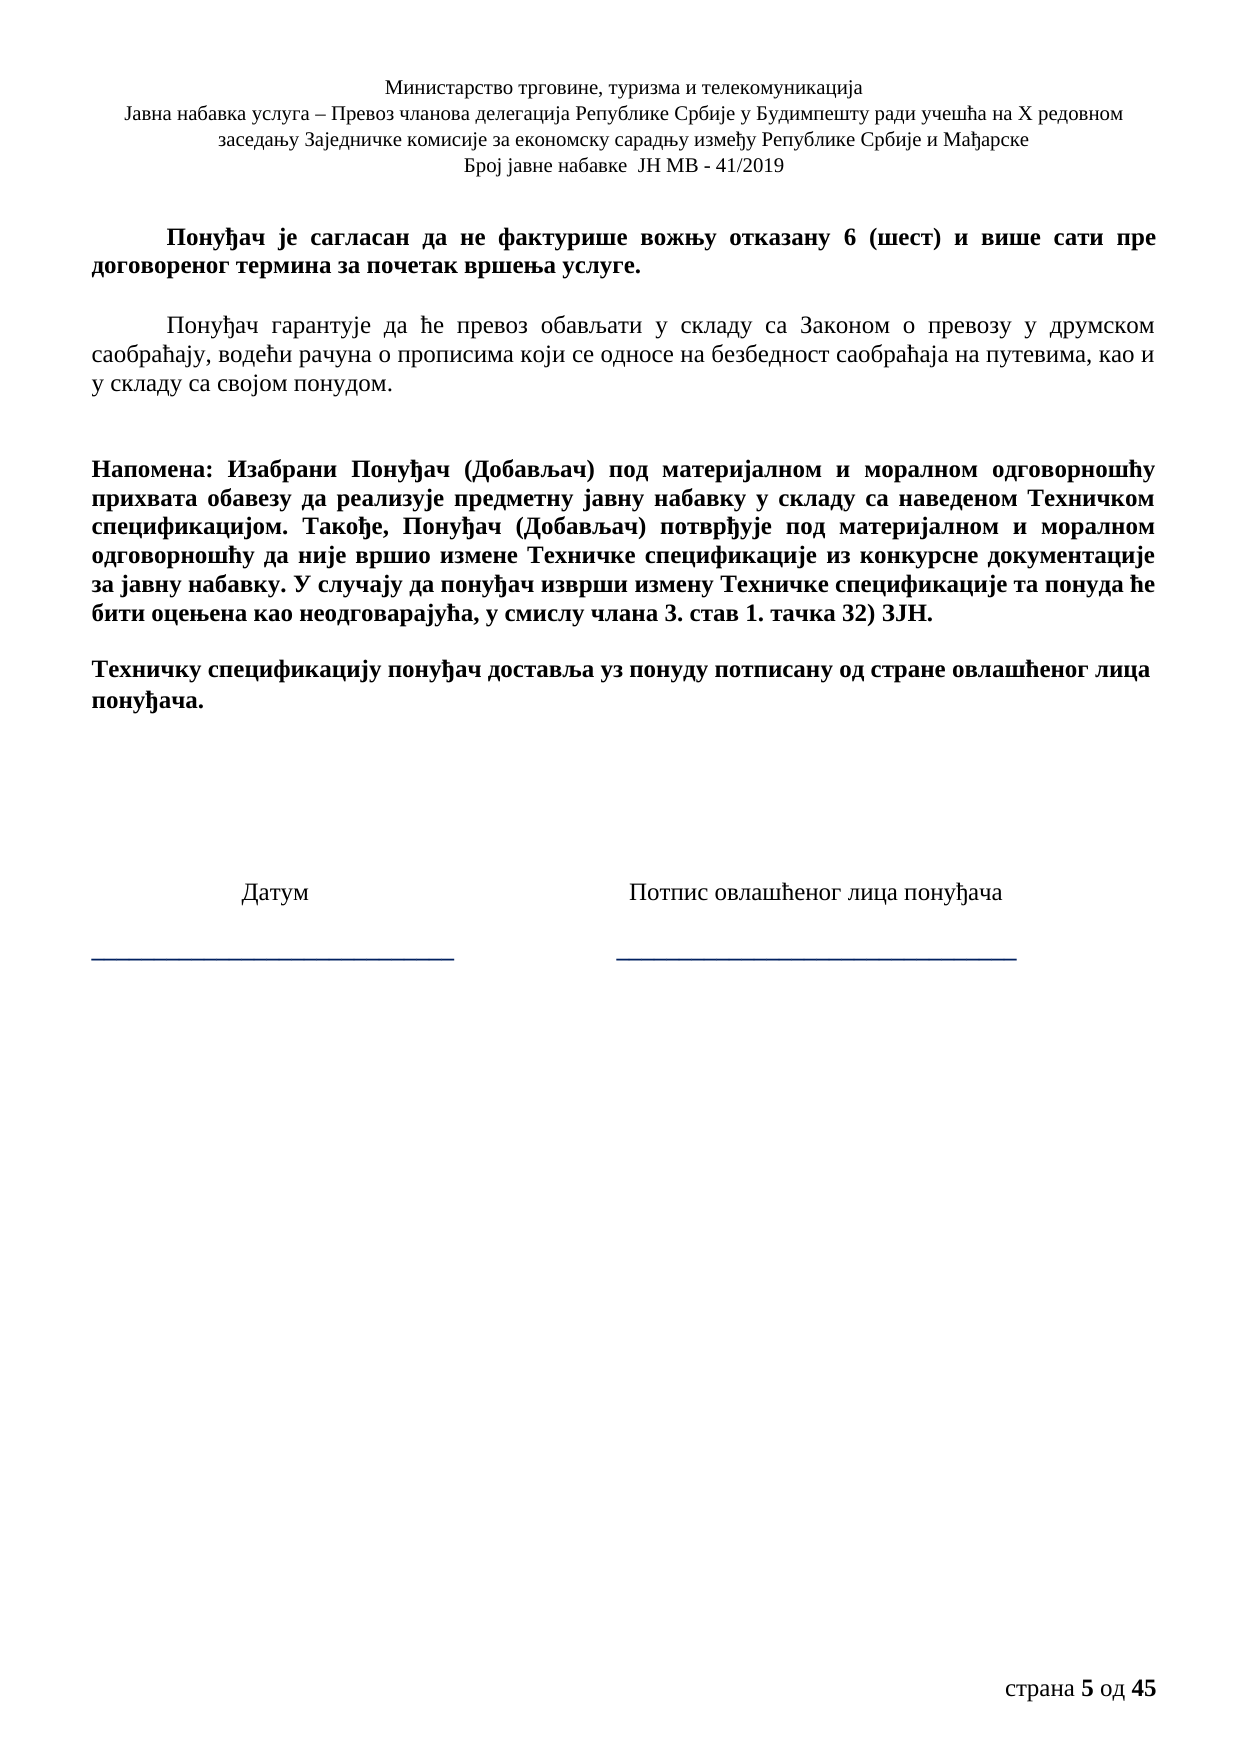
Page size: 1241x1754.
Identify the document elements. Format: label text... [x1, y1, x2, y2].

text Понуђач гарантује да ће превоз обављати у складу са Законом о превозу у друмском саобраћају, водећи рачуна о прописима који се односе на безбедност саобраћаја на путевима, као и у складу са својом понудом. [91, 310, 1156, 396]
text Датум Потпис овлашћеног лица понуђача [166, 877, 1156, 906]
text _____________________________ ________________________________ [91, 934, 1156, 962]
text Понуђач је сагласан да не фактурише вожњу отказану 6 (шест) и више сати пре договореног термина за почетак вршења услуге. [91, 222, 1156, 279]
text Напомена: Изабрани Понуђач (Добављач) под материјалном и моралном одговорношћу прихвата обавезу да реализује предметну јавну набавку у складу са наведеном Техничком спецификацијом. Такође, Понуђач (Добављач) потврђује под материјалном и моралном одговорношћу да није вршио измене Техничке спецификације из конкурсне документације за јавну набавку. У случају да понуђач изврши измену Техничке спецификације та понуда ће бити оцењена као неодговарајућа, у смислу члана 3. став 1. тачка 32) ЗЈН. [91, 454, 1156, 626]
text Техничку спецификацију понуђач доставља уз понуду потписану од стране овлашћеног лица понуђача. [91, 654, 1156, 714]
